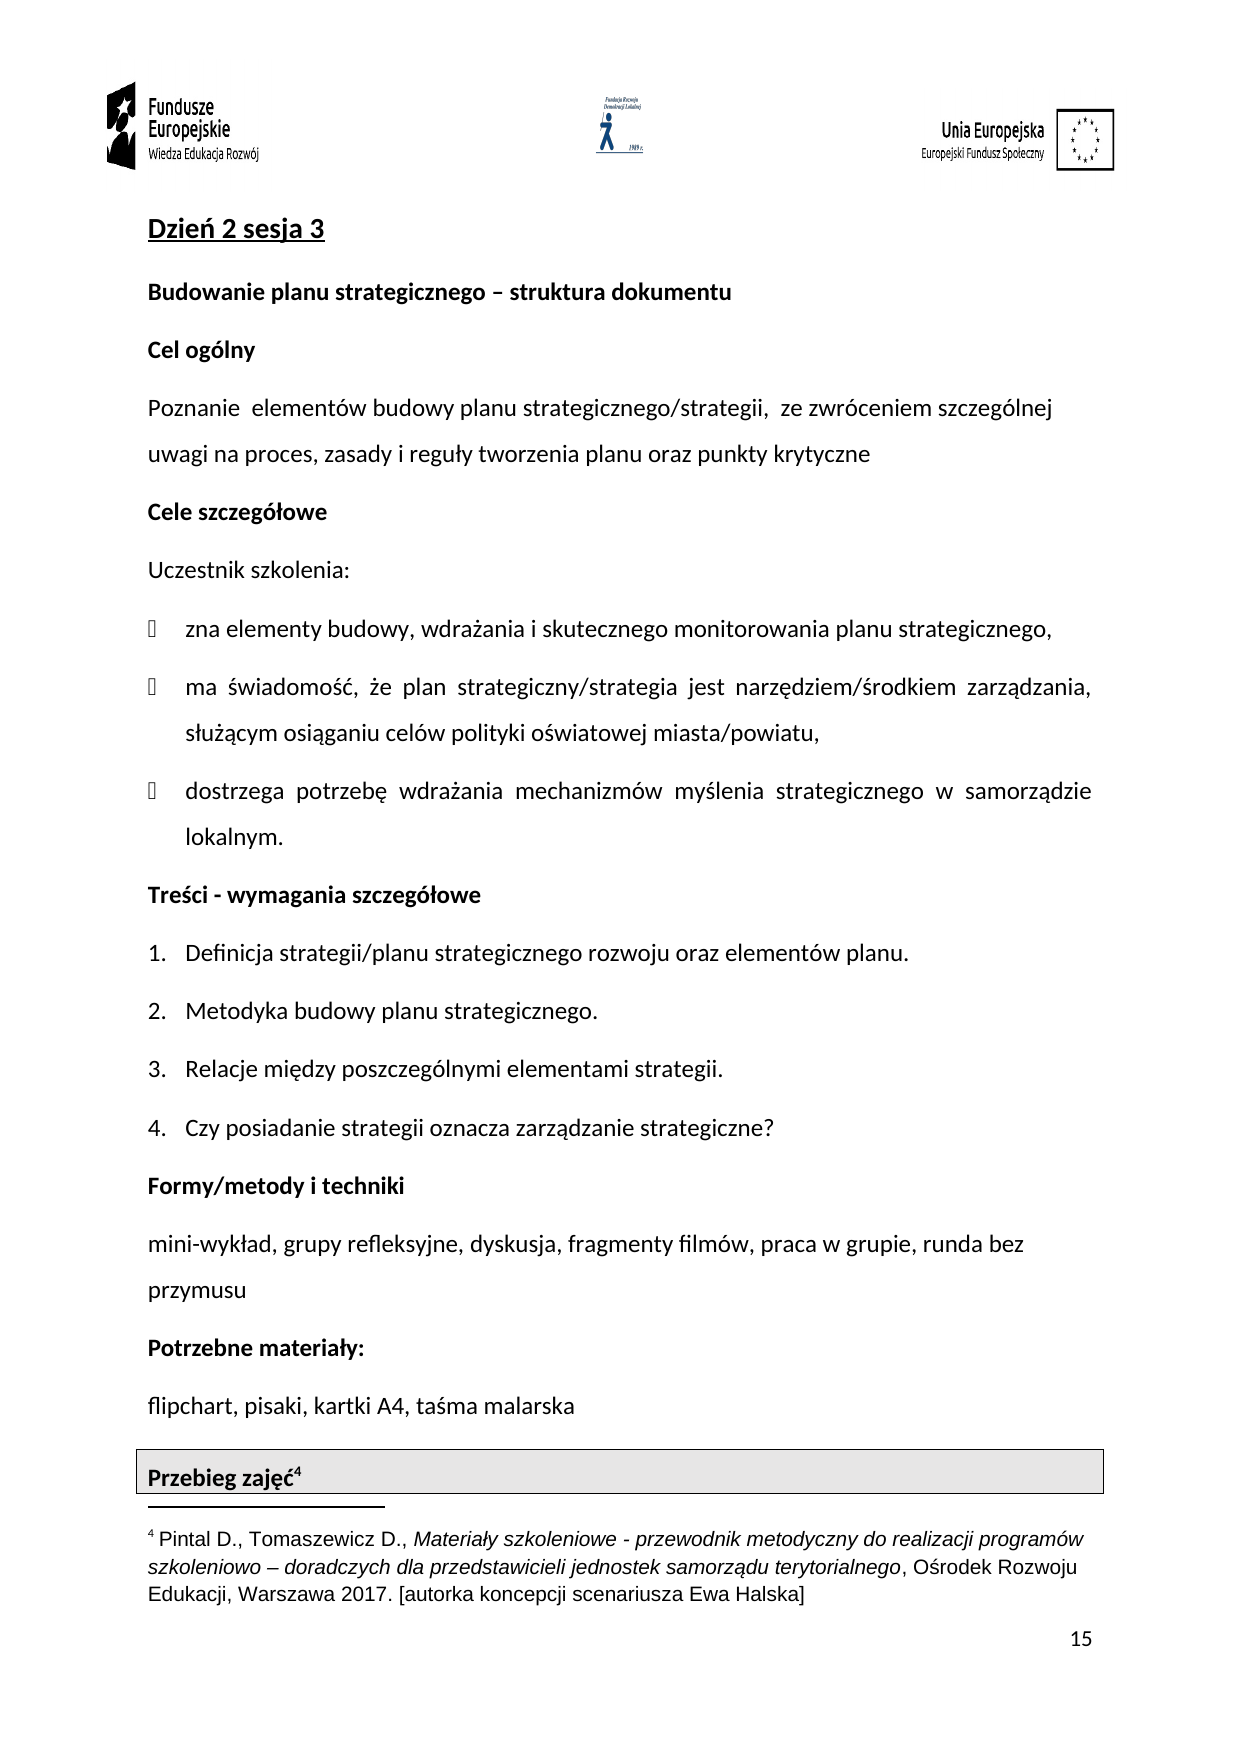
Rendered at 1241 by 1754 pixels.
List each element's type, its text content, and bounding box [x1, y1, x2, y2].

text Formy/metody i techniki [148, 1170, 1113, 1201]
picture [93, 59, 272, 192]
text flipchart, pisaki, kartki A4, taśma malarska [148, 1390, 1113, 1421]
picture [909, 88, 1127, 191]
list Definicja strategii/planu strategicznego rozwoju oraz elementów planu. [148, 937, 1113, 968]
list Metodyka budowy planu strategicznego. [148, 995, 1113, 1026]
text Uczestnik szkolenia: [148, 554, 1113, 585]
text Dzień 2 sesja 3 [148, 148, 1092, 246]
text mini-wykład, grupy refleksyjne, dyskusja, fragmenty filmów, praca w grupie, runda bez przymusu [148, 1228, 1092, 1304]
text Potrzebne materiały: [148, 1332, 1092, 1363]
list Czy posiadanie strategii oznacza zarządzanie strategiczne? [148, 1112, 1113, 1142]
list Relacje między poszczególnymi elementami strategii. [148, 1053, 1113, 1084]
table_header Przebieg zajęć [137, 1450, 1103, 1493]
list dostrzega potrzebę wdrażania mechanizmów myślenia strategicznego w samorządzie lokalnym. [148, 775, 1092, 851]
list ma świadomość, że plan strategiczny/strategia jest narzędziem/środkiem zarządzania, służącym osiąganiu celów polityki oświatowej miasta/powiatu, [148, 671, 1092, 747]
text Poznanie elementów budowy planu strategicznego/strategii, ze zwróceniem szczególnej uwagi na proces, zasady i reguły tworzenia planu oraz punkty krytyczne [148, 392, 1092, 468]
text Cel ogólny [148, 334, 1113, 364]
text Budowanie planu strategicznego – struktura dokumentu [148, 276, 1092, 306]
picture [594, 94, 645, 148]
text Treści - wymagania szczegółowe [148, 879, 1113, 909]
text Cele szczegółowe [148, 496, 1113, 527]
list zna elementy budowy, wdrażania i skutecznego monitorowania planu strategicznego, [148, 613, 1092, 643]
